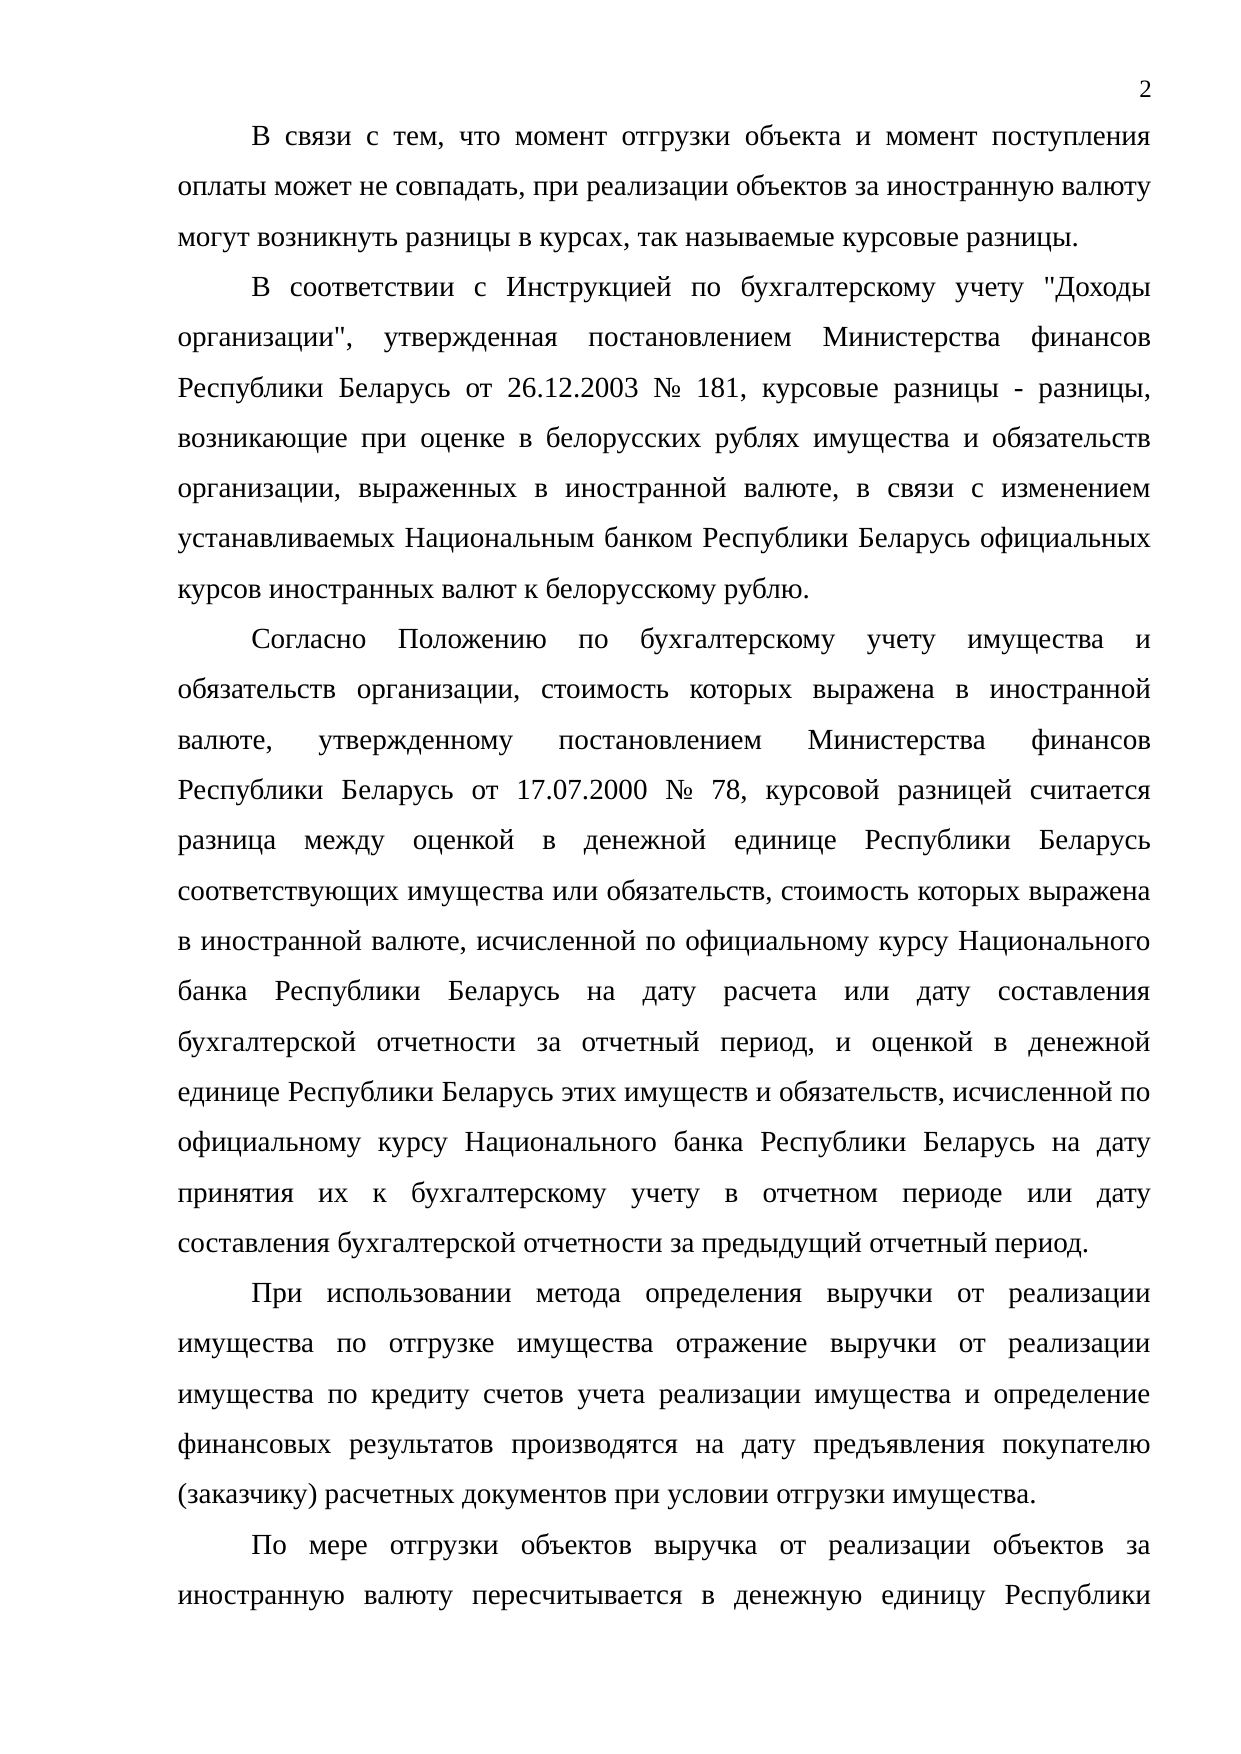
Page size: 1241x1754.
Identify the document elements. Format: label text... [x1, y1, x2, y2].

text Согласно Положению по бухгалтерскому учету имущества и обязательств организации, стоимость которых выражена в иностранной валюте, утвержденному постановлением Министерства финансов Республики Беларусь от 17.07.2000 № 78, курсовой разницей считается разница между оценкой в денежной единице Республики Беларусь соответствующих имущества или обязательств, стоимость которых выражена в иностранной валюте, исчисленной по официальному курсу Национального банка Республики Беларусь на дату расчета или дату составления бухгалтерской отчетности за отчетный период, и оценкой в денежной единице Республики Беларусь этих имуществ и обязательств, исчисленной по официальному курсу Национального банка Республики Беларусь на дату принятия их к бухгалтерскому учету в отчетном периоде или дату составления бухгалтерской отчетности за предыдущий отчетный период. [177, 621, 1152, 1258]
text В соответствии с Инструкцией по бухгалтерскому учету "Доходы организации", утвержденная постановлением Министерства финансов Республики Беларусь от 26.12.2003 № 181, курсовые разницы - разницы, возникающие при оценке в белорусских рублях имущества и обязательств организации, выраженных в иностранной валюте, в связи с изменением устанавливаемых Национальным банком Республики Беларусь официальных курсов иностранных валют к белорусскому рублю. [177, 269, 1152, 604]
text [177, 1527, 1152, 1611]
text В связи с тем, что момент отгрузки объекта и момент поступления оплаты может не совпадать, при реализации объектов за иностранную валюту могут возникнуть разницы в курсах, так называемые курсовые разницы. [177, 118, 1152, 252]
text При использовании метода определения выручки от реализации имущества по отгрузке имущества отражение выручки от реализации имущества по кредиту счетов учета реализации имущества и определение финансовых результатов производятся на дату предъявления покупателю (заказчику) расчетных документов при условии отгрузки имущества. [177, 1275, 1152, 1510]
